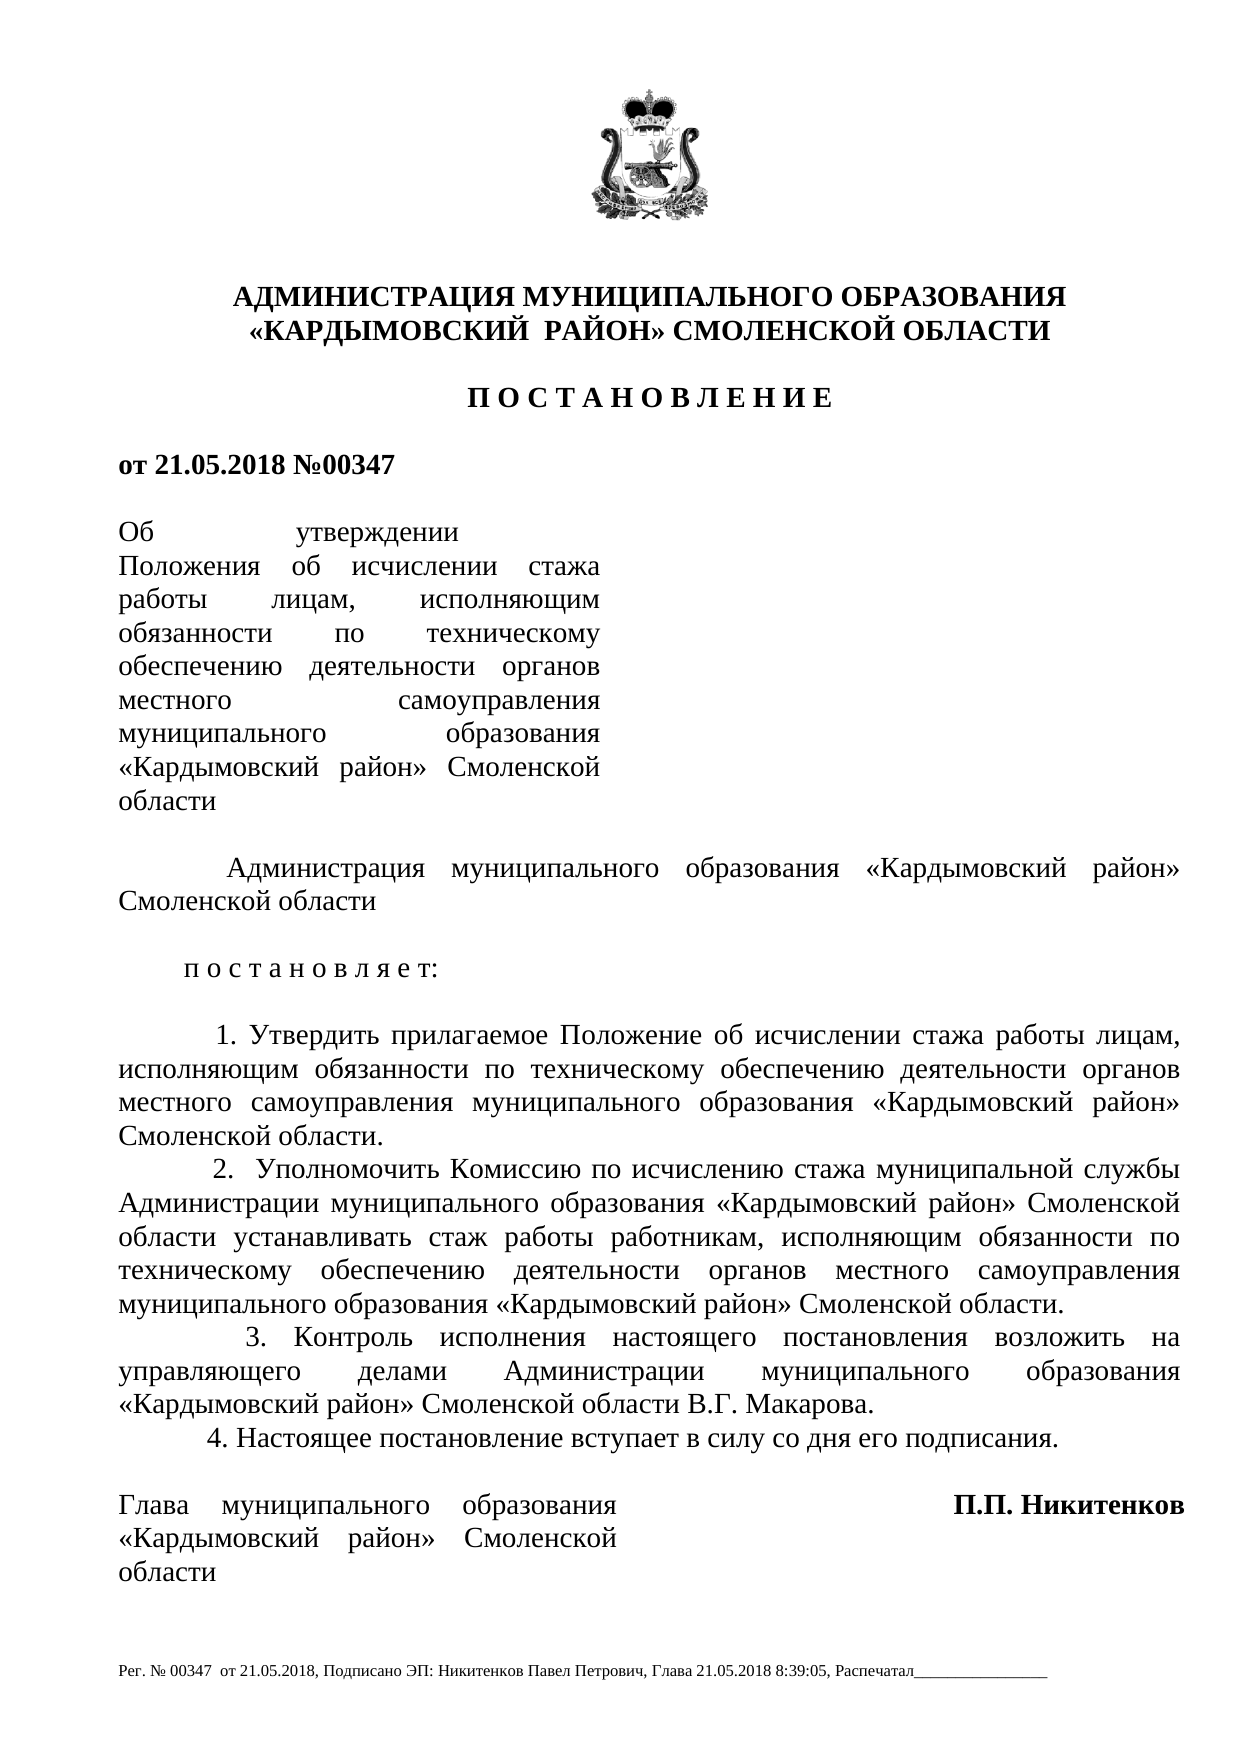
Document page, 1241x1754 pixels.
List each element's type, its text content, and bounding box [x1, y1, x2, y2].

text Администрация муниципального образования «Кардымовский район» Смоленской области [118, 850, 1181, 917]
text 1. Утвердить прилагаемое Положение об исчислении стажа работы лицам, исполняющим обязанности по техническому обеспечению деятельности органов местного самоуправления муниципального образования «Кардымовский район» Смоленской области. [118, 1017, 1181, 1152]
text п о с т а н о в л я е т: [118, 950, 1181, 984]
text 4. Настоящее постановление вступает в силу со дня его подписания. [118, 1420, 1181, 1453]
picture [585, 88, 714, 230]
text АДМИНИСТРАЦИЯ МУНИЦИПАЛЬНОГО ОБРАЗОВАНИЯ [118, 279, 1181, 313]
table_header П.П. Никитенков [628, 1487, 1196, 1588]
text П О С Т А Н О В Л Е Н И Е [118, 380, 1181, 414]
table_header Об утверждении Положения об исчислении стажа работы лицам, исполняющим обязанности по техническому обеспечению деятельности органов местного самоуправления муниципального образования «Кардымовский район» Смоленской области [107, 514, 612, 850]
text «КАРДЫМОВСКИЙ РАЙОН» СМОЛЕНСКОЙ ОБЛАСТИ [118, 313, 1181, 347]
table_header Глава муниципального образования «Кардымовский район» Смоленской области [107, 1487, 628, 1588]
text от 21.05.2018 №00347 [118, 447, 1181, 481]
text 2. Уполномочить Комиссию по исчислению стажа муниципальной службы Администрации муниципального образования «Кардымовский район» Смоленской области устанавливать стаж работы работникам, исполняющим обязанности по техническому обеспечению деятельности органов местного самоуправления муниципального образования «Кардымовский район» Смоленской области. [118, 1152, 1181, 1319]
text 3. Контроль исполнения настоящего постановления возложить на управляющего делами Администрации муниципального образования «Кардымовский район» Смоленской области В.Г. Макарова. [118, 1319, 1181, 1420]
